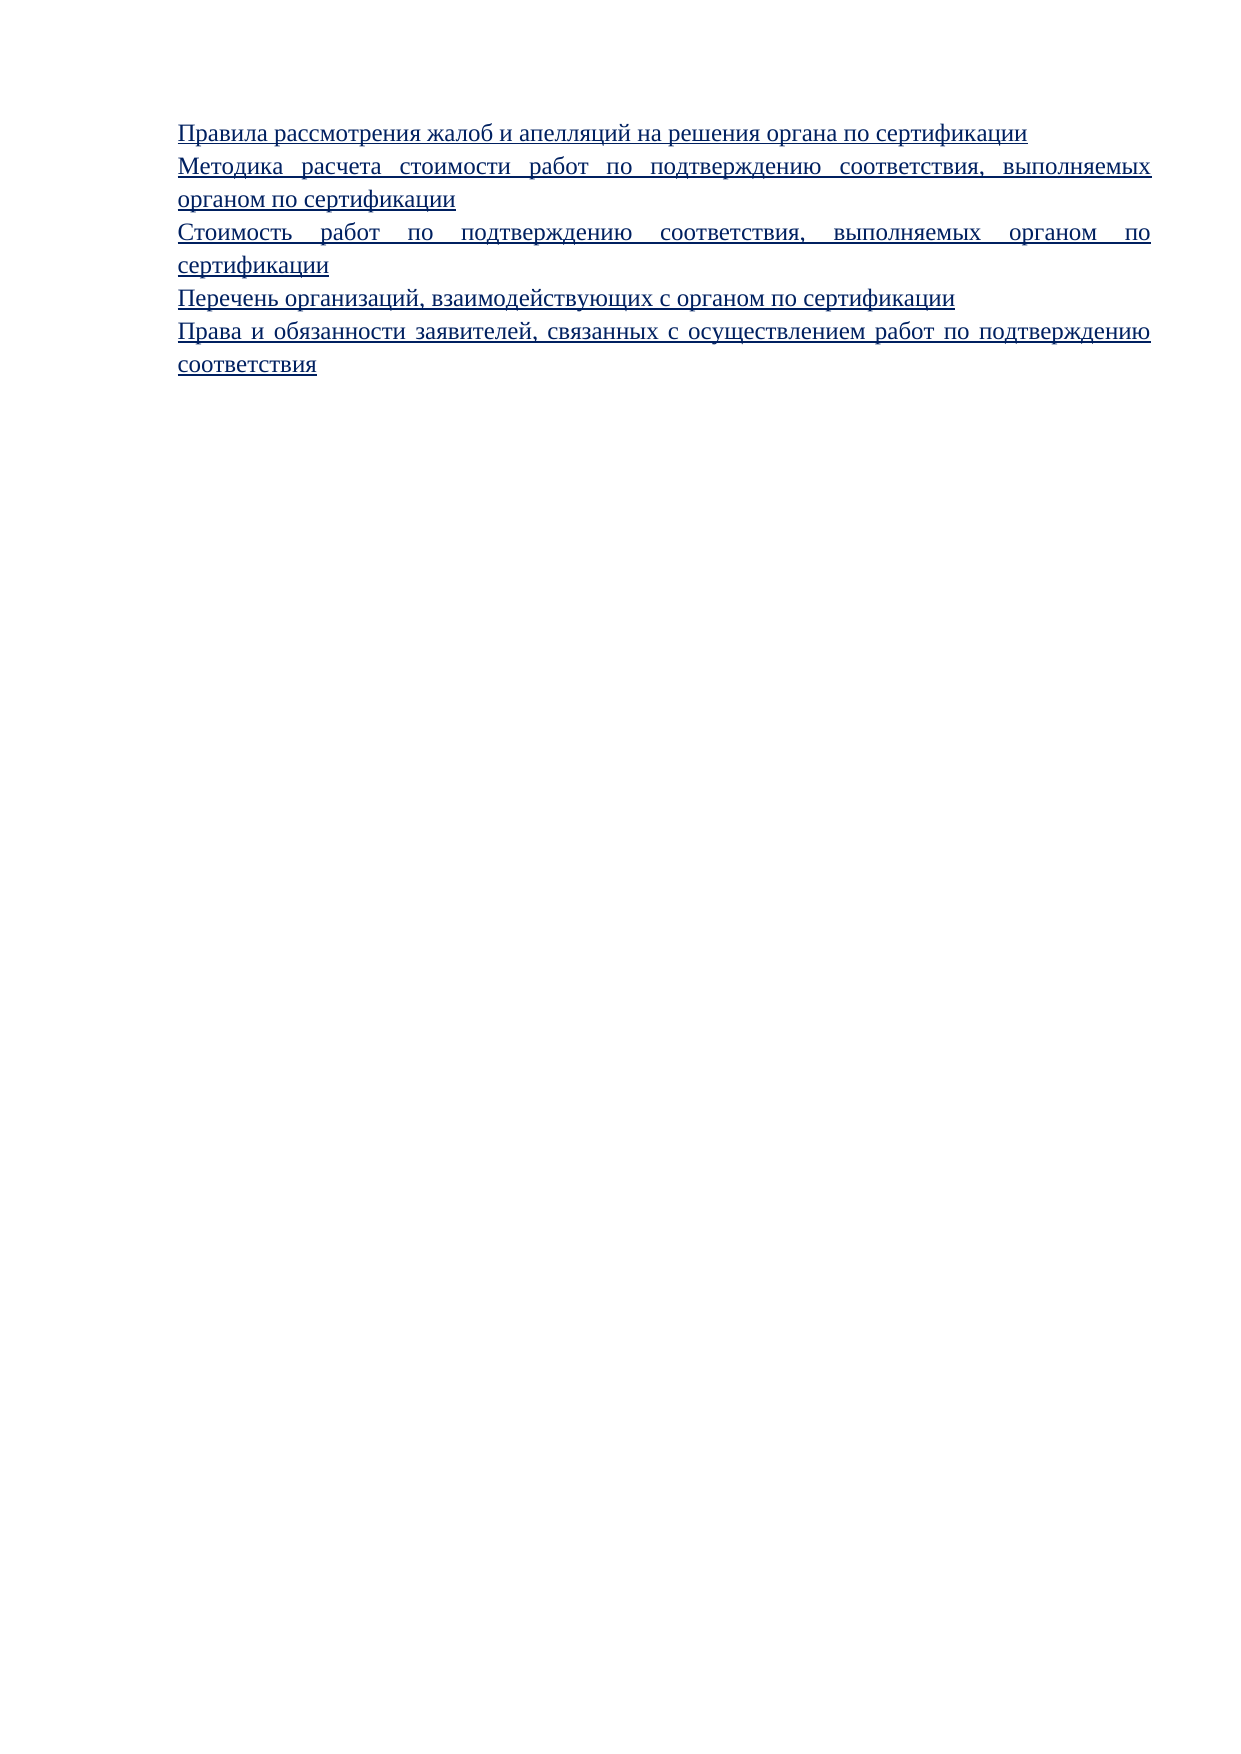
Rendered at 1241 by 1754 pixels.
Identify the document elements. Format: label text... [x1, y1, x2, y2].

text Методика расчета стоимости работ по подтверждению соответствия, выполняемых органом по сертификации [177, 177, 1152, 213]
text Стоимость работ по подтверждению соответствия, выполняемых органом по сертификации [177, 217, 1152, 279]
text Права и обязанности заявителей, связанных с осуществлением работ по подтверждению соответствия [177, 316, 1152, 378]
text Методика расчета стоимости работ по подтверждению соответствия, выполняемых органом по сертификации [177, 151, 1152, 176]
text Правила рассмотрения жалоб и апелляций на решения органа по сертификации [177, 118, 1152, 147]
text Перечень организаций, взаимодействующих с органом по сертификации [177, 283, 1152, 312]
